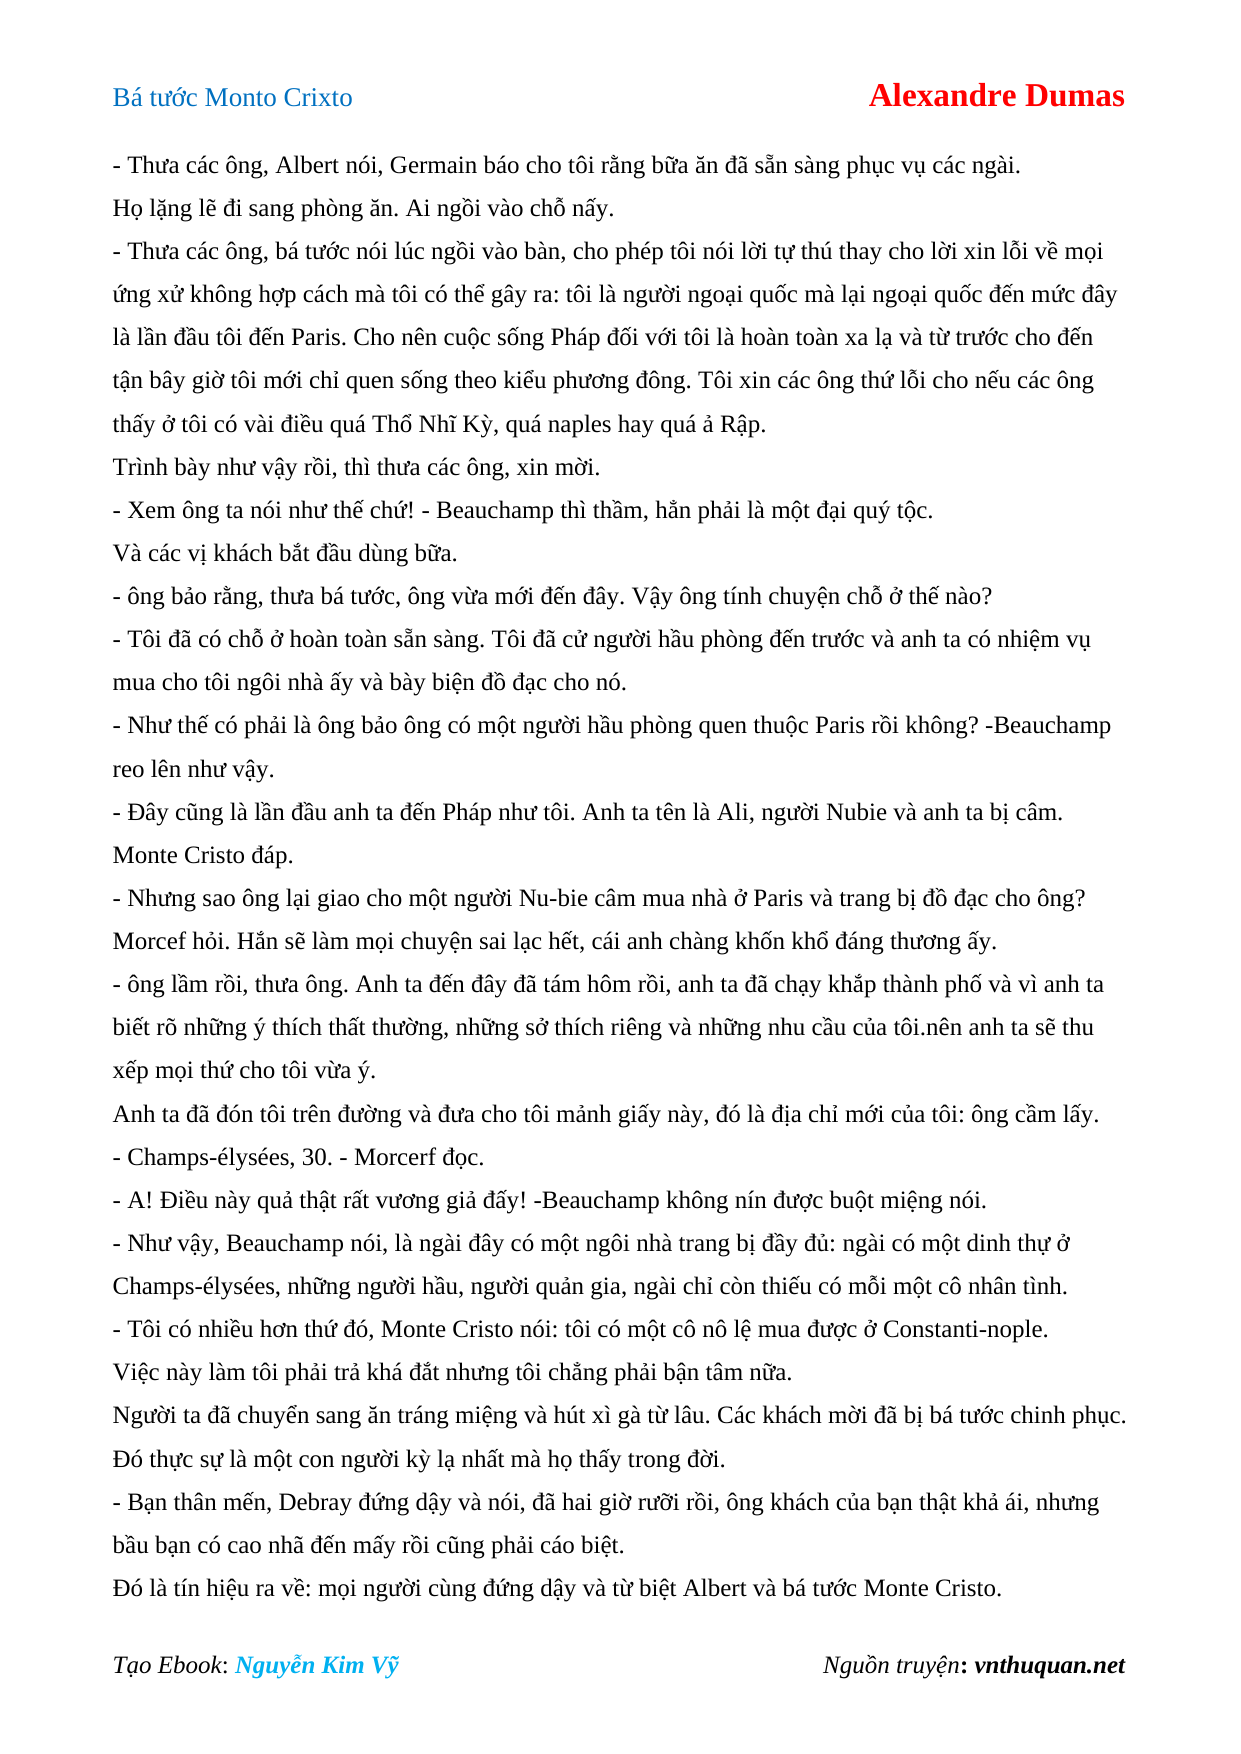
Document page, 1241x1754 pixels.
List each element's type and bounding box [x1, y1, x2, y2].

text [112, 150, 1128, 1602]
